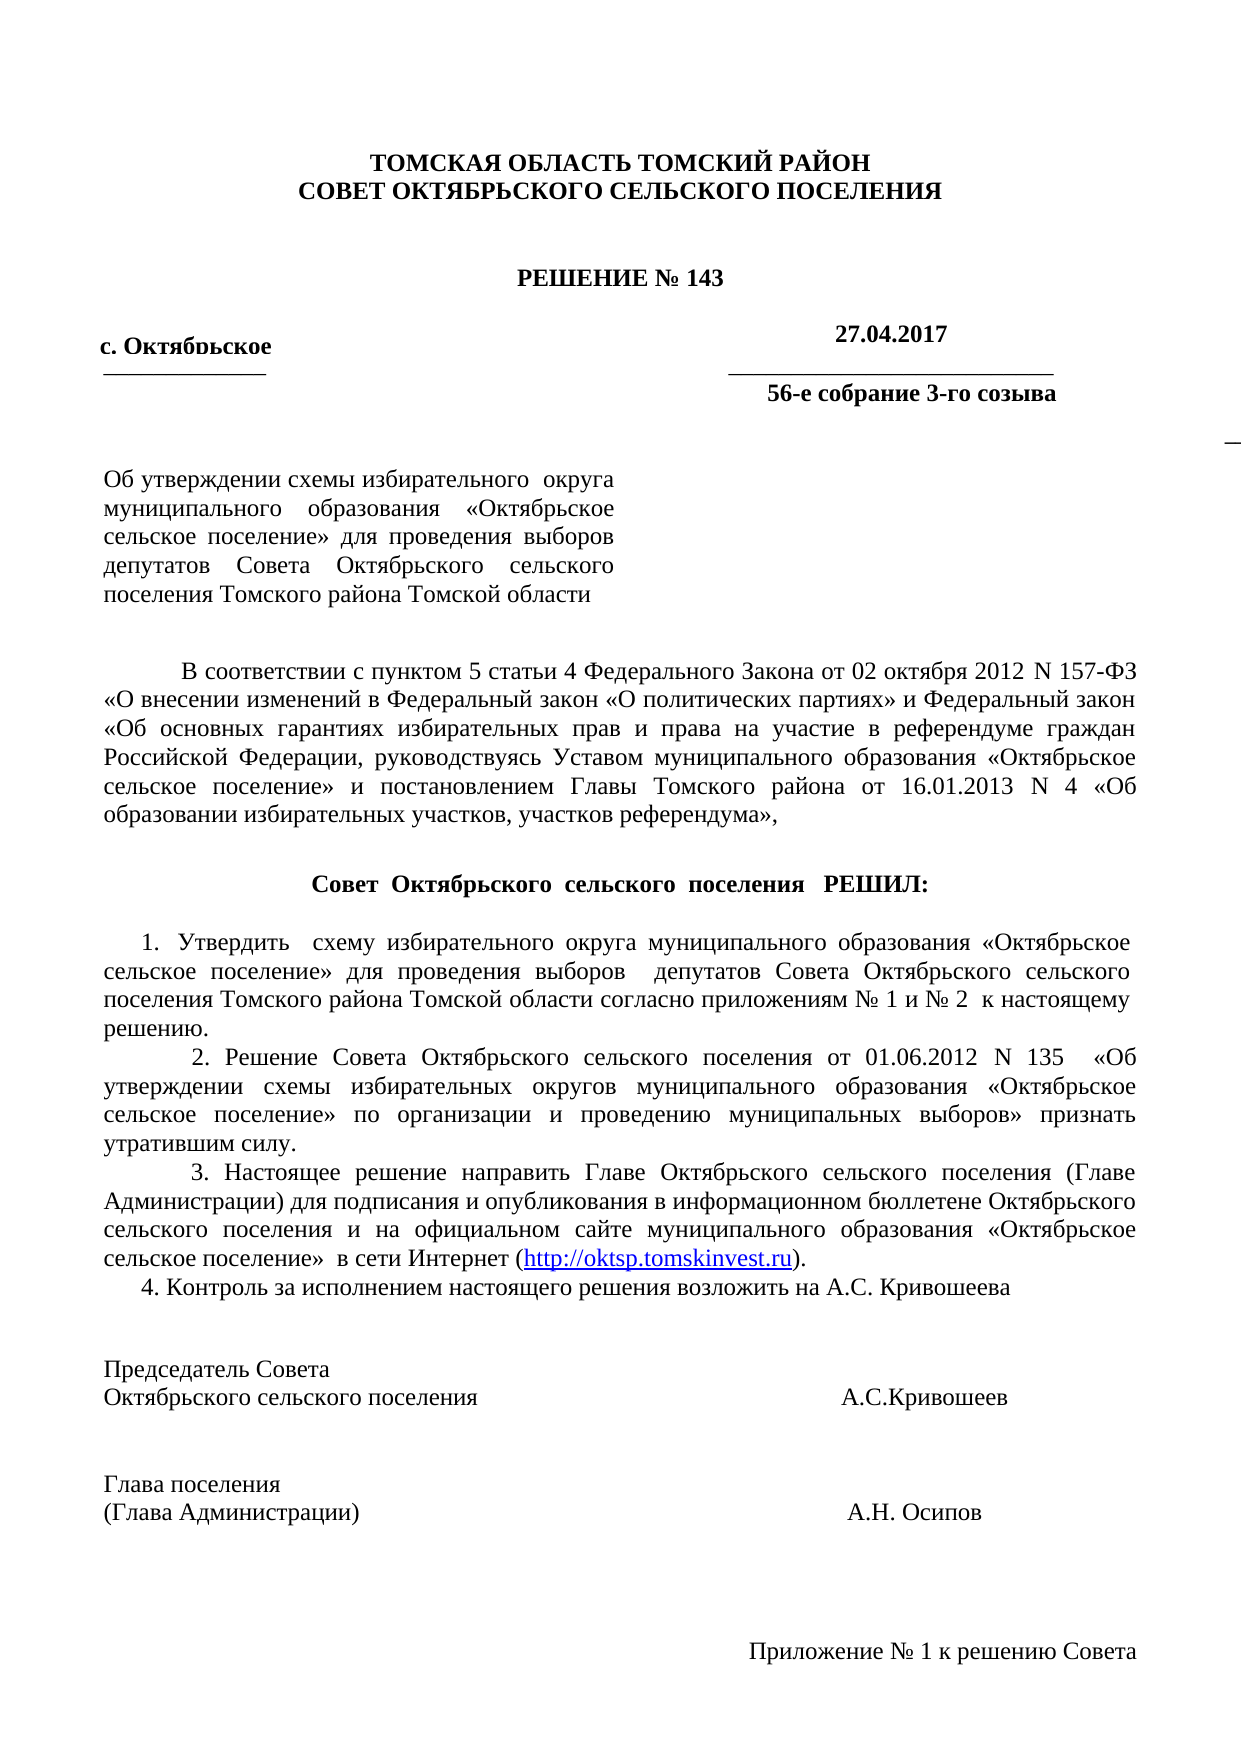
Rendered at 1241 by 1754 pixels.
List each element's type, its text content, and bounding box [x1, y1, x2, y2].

text РЕШЕНИЕ № 143 [103, 263, 1137, 291]
text Совет Октябрьского сельского поселения РЕШИЛ: [103, 869, 1137, 898]
text 3. Настоящее решение направить Главе Октябрьского сельского поселения (Главе Администрации) для подписания и опубликования в информационном бюллетене Октябрьского сельского поселения и на официальном сайте муниципального образования «Октябрьское сельское поселение» в сети Интернет (http://oktsp.tomskinvest.ru). [103, 1157, 1137, 1272]
text 56-е собрание 3-го созыва [103, 378, 1137, 406]
list 2. Решение Совета Октябрьского сельского поселения от 01.06.2012 N 135 «Об утверждении схемы избирательных округов муниципального образования «Октябрьское сельское поселение» по организации и проведению муниципальных выборов» признать утратившим силу. [103, 1042, 1137, 1157]
text (Глава Администрации) А.Н. Осипов [103, 1497, 1137, 1526]
text СОВЕТ ОКТЯБРЬСКОГО СЕЛЬСКОГО ПОСЕЛЕНИЯ [103, 176, 1137, 205]
text 4. Контроль за исполнением настоящего решения возложить на А.С. Кривошеева [103, 1272, 1137, 1301]
text Председатель Совета [103, 1354, 1137, 1382]
text Глава поселения [103, 1469, 1137, 1497]
text Октябрьского сельского поселения А.С.Кривошеев [103, 1382, 1137, 1411]
text Приложение № 1 к решению Совета [103, 1636, 1137, 1665]
text _____________ __________________________ [103, 349, 1137, 378]
list Утвердить схему избирательного округа муниципального образования «Октябрьское сельское поселение» для проведения выборов депутатов Совета Октябрьского сельского поселения Томского района Томской области согласно приложениям № 1 и № 2 к настоящему решению. [103, 927, 1131, 1042]
text В соответствии с пунктом 5 статьи 4 Федерального Закона от 02 октября 2012 N 157-ФЗ «О внесении изменений в Федеральный закон «О политических партиях» и Федеральный закон «Об основных гарантиях избирательных прав и права на участие в референдуме граждан Российской Федерации, руководствуясь Уставом муниципального образования «Октябрьское сельское поселение» и постановлением Главы Томского района от 16.01.2013 N 4 «Об образовании избирательных участков, участков референдума», [103, 656, 1137, 828]
text ТОМСКАЯ ОБЛАСТЬ ТОМСКИЙ РАЙОН [103, 148, 1137, 176]
text Об утверждении схемы избирательного округа муниципального образования «Октябрьское сельское поселение» для проведения выборов депутатов Совета Октябрьского сельского поселения Томского района Томской области [103, 464, 614, 608]
